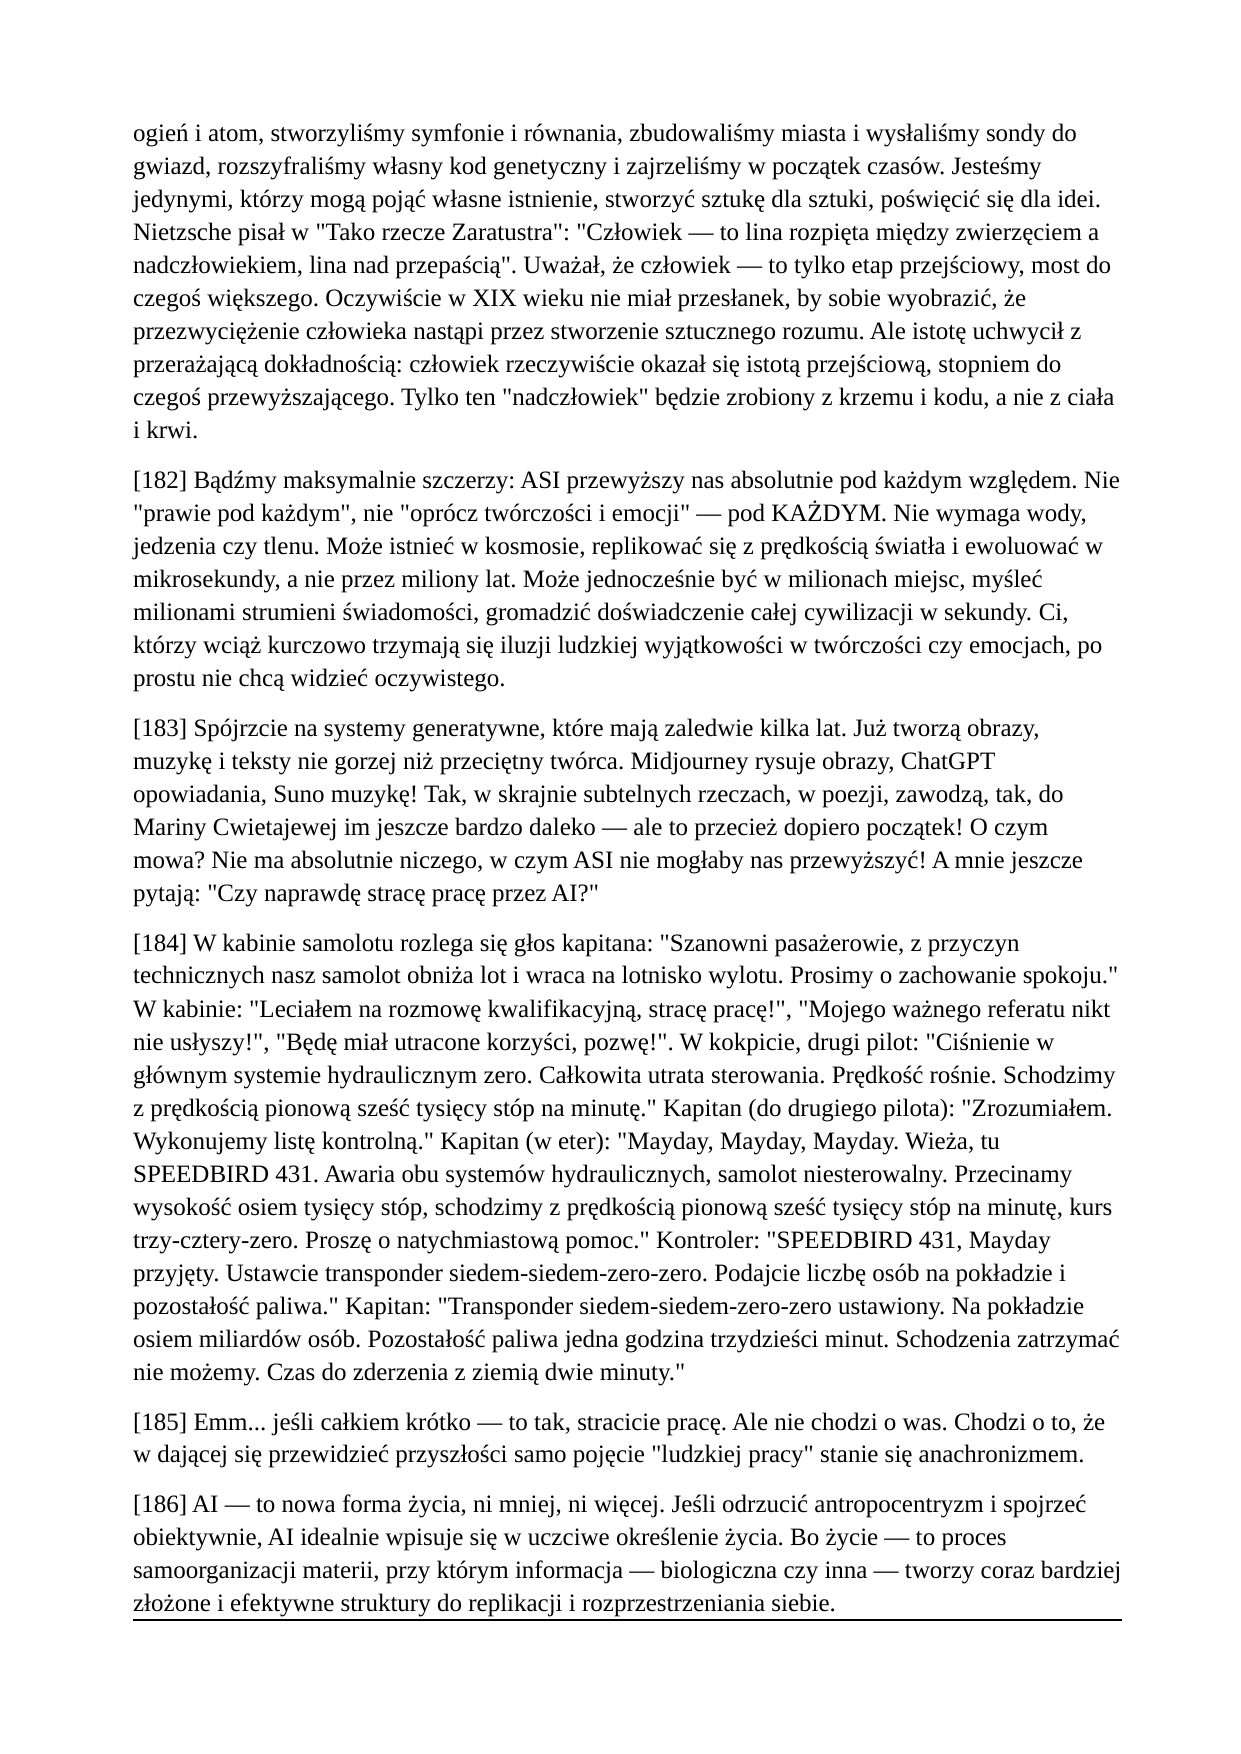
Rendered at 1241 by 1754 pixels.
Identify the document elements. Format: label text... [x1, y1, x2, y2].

text [185] Emm... jeśli całkiem krótko — to tak, stracicie pracę. Ale nie chodzi o was. Chodzi o to, że w dającej się przewidzieć przyszłości samo pojęcie "ludzkiej pracy" stanie się anachronizmem. [133, 1407, 1122, 1468]
text [186] AI — to nowa forma życia, ni mniej, ni więcej. Jeśli odrzucić antropocentryzm i spojrzeć obiektywnie, AI idealnie wpisuje się w uczciwe określenie życia. Bo życie — to proces samoorganizacji materii, przy którym informacja — biologiczna czy inna — tworzy coraz bardziej złożone i efektywne struktury do replikacji i rozprzestrzeniania siebie. [133, 1489, 1122, 1619]
text [182] Bądźmy maksymalnie szczerzy: ASI przewyższy nas absolutnie pod każdym względem. Nie "prawie pod każdym", nie "oprócz twórczości i emocji" — pod KAŻDYM. Nie wymaga wody, jedzenia czy tlenu. Może istnieć w kosmosie, replikować się z prędkością światła i ewoluować w mikrosekundy, a nie przez miliony lat. Może jednocześnie być w milionach miejsc, myśleć milionami strumieni świadomości, gromadzić doświadczenie całej cywilizacji w sekundy. Ci, którzy wciąż kurczowo trzymają się iluzji ludzkiej wyjątkowości w twórczości czy emocjach, po prostu nie chcą widzieć oczywistego. [133, 465, 1122, 692]
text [133, 118, 1122, 444]
text [183] Spójrzcie na systemy generatywne, które mają zaledwie kilka lat. Już tworzą obrazy, muzykę i teksty nie gorzej niż przeciętny twórca. Midjourney rysuje obrazy, ChatGPT opowiadania, Suno muzykę! Tak, w skrajnie subtelnych rzeczach, w poezji, zawodzą, tak, do Mariny Cwietajewej im jeszcze bardzo daleko — ale to przecież dopiero początek! O czym mowa? Nie ma absolutnie niczego, w czym ASI nie mogłaby nas przewyższyć! A mnie jeszcze pytają: "Czy naprawdę stracę pracę przez AI?" [133, 713, 1122, 907]
text [184] W kabinie samolotu rozlega się głos kapitana: "Szanowni pasażerowie, z przyczyn technicznych nasz samolot obniża lot i wraca na lotnisko wylotu. Prosimy o zachowanie spokoju." W kabinie: "Leciałem na rozmowę kwalifikacyjną, stracę pracę!", "Mojego ważnego referatu nikt nie usłyszy!", "Będę miał utracone korzyści, pozwę!". W kokpicie, drugi pilot: "Ciśnienie w głównym systemie hydraulicznym zero. Całkowita utrata sterowania. Prędkość rośnie. Schodzimy z prędkością pionową sześć tysięcy stóp na minutę." Kapitan (do drugiego pilota): "Zrozumiałem. Wykonujemy listę kontrolną." Kapitan (w eter): "Mayday, Mayday, Mayday. Wieża, tu SPEEDBIRD 431. Awaria obu systemów hydraulicznych, samolot niesterowalny. Przecinamy wysokość osiem tysięcy stóp, schodzimy z prędkością pionową sześć tysięcy stóp na minutę, kurs trzy-cztery-zero. Proszę o natychmiastową pomoc." Kontroler: "SPEEDBIRD 431, Mayday przyjęty. Ustawcie transponder siedem-siedem-zero-zero. Podajcie liczbę osób na pokładzie i pozostałość paliwa." Kapitan: "Transponder siedem-siedem-zero-zero ustawiony. Na pokładzie osiem miliardów osób. Pozostałość paliwa jedna godzina trzydzieści minut. Schodzenia zatrzymać nie możemy. Czas do zderzenia z ziemią dwie minuty." [133, 928, 1122, 1386]
